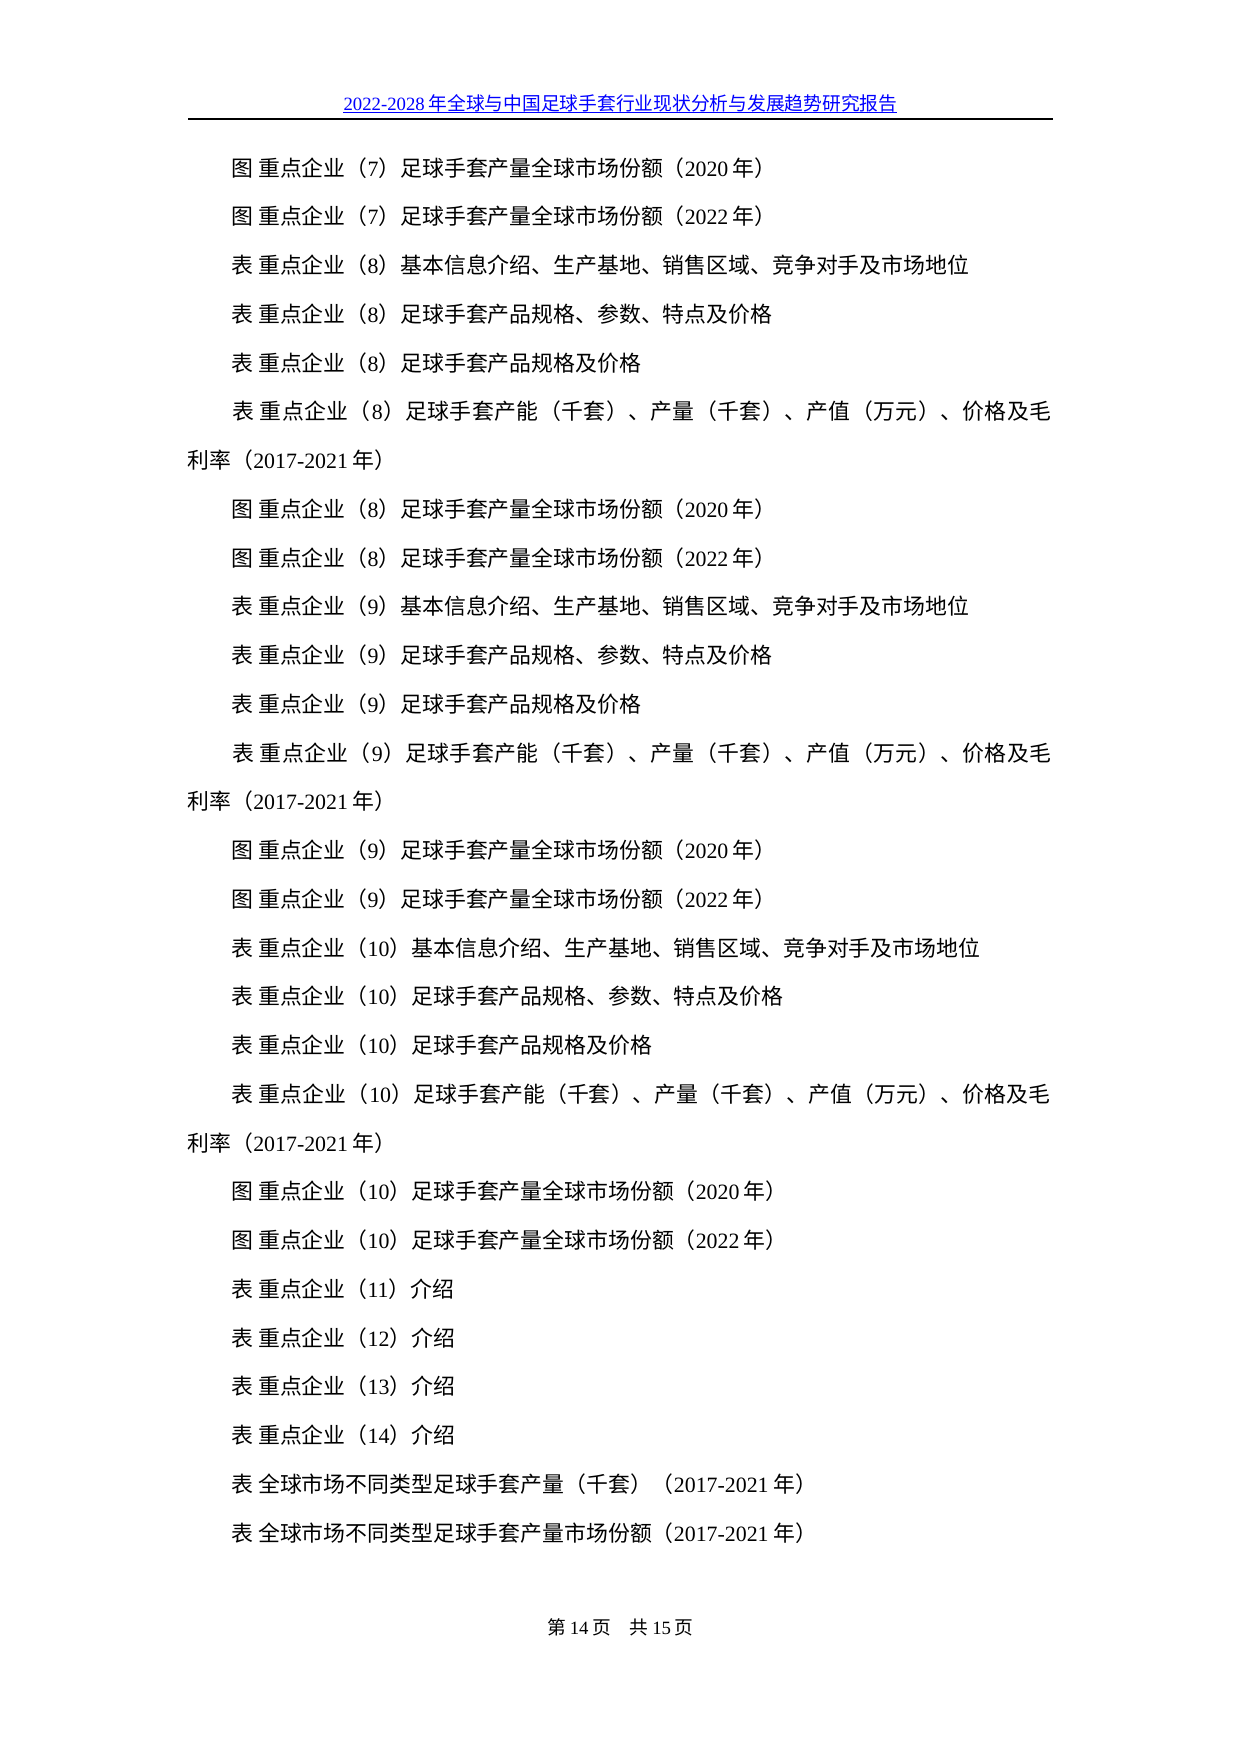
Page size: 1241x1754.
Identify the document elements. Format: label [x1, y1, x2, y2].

text [187, 150, 1053, 1548]
